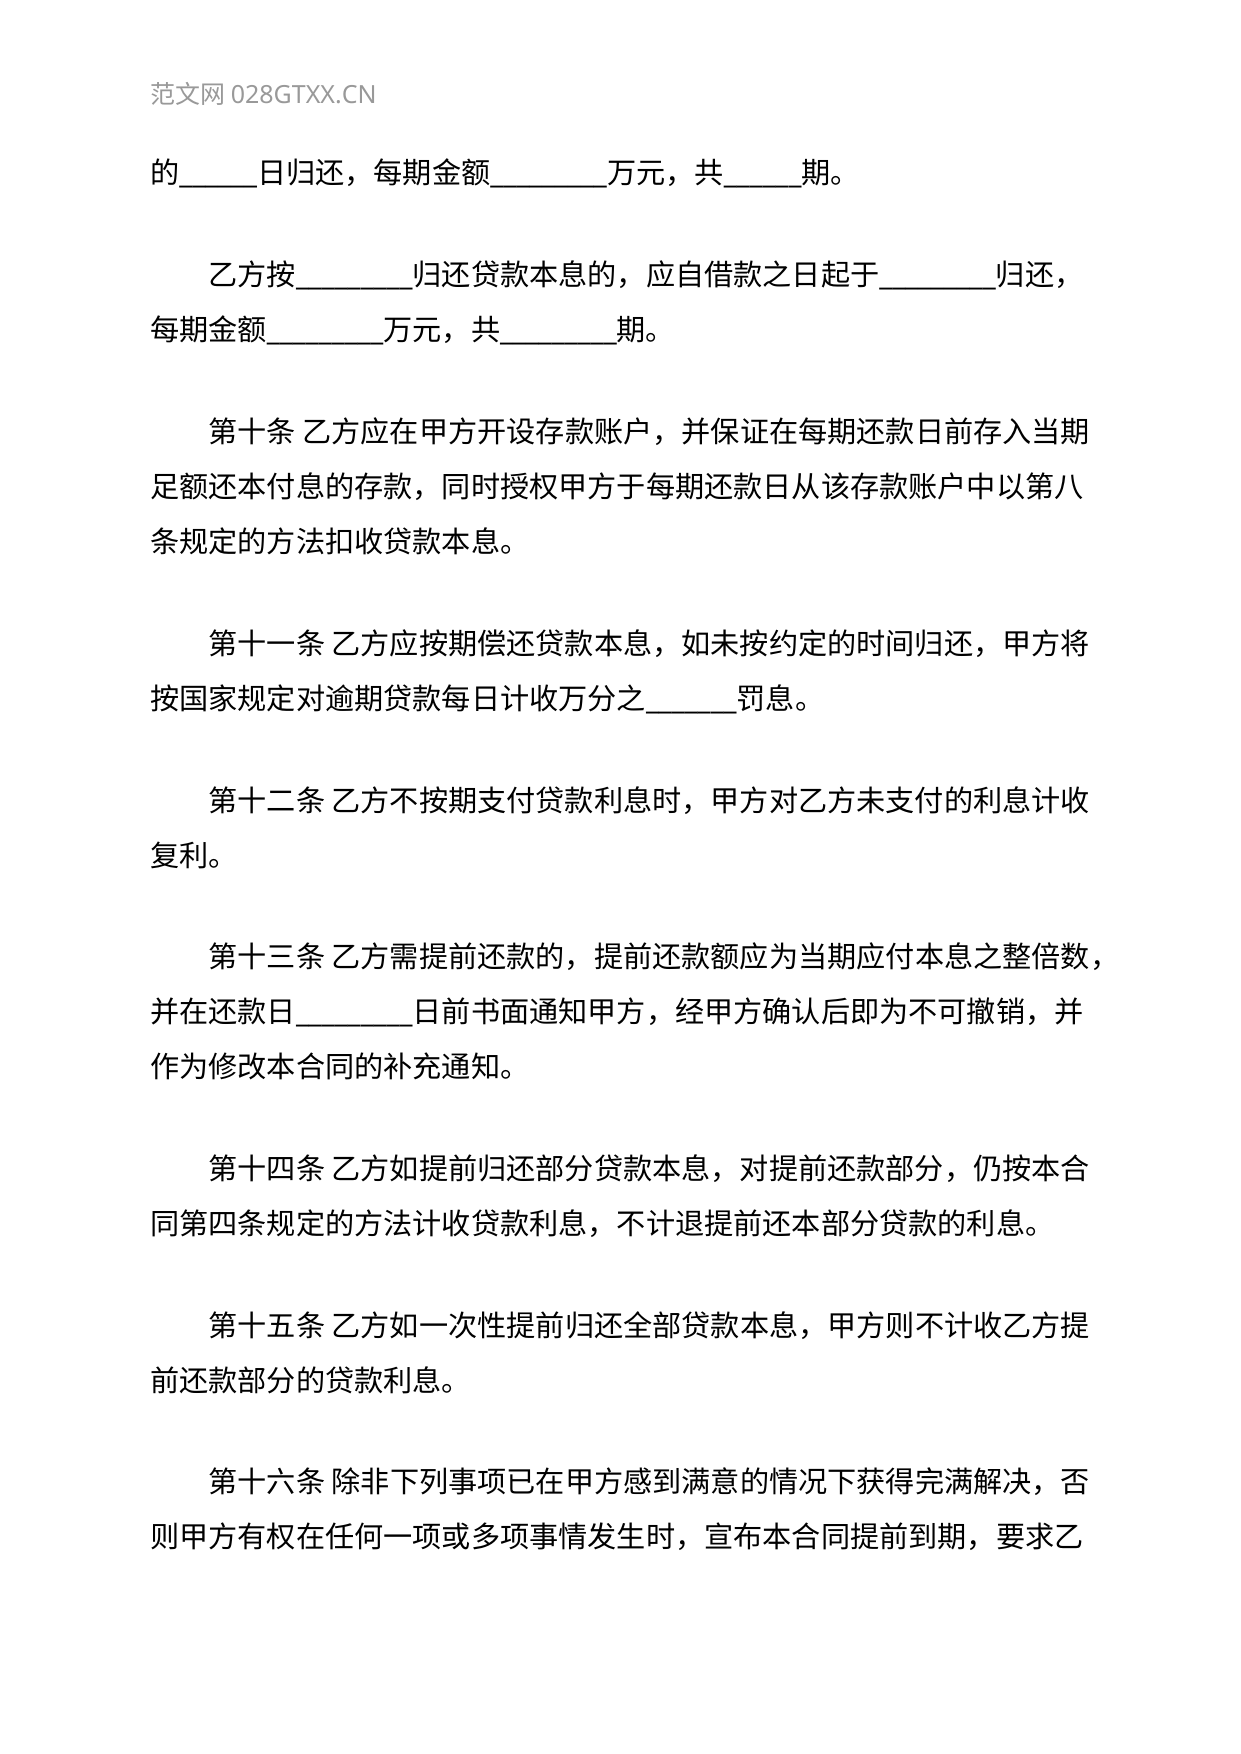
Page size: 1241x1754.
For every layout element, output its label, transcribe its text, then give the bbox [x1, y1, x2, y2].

text 第十二条 乙方不按期支付贷款利息时，甲方对乙方未支付的利息计收复利。 [150, 777, 1090, 874]
text 第十四条 乙方如提前归还部分贷款本息，对提前还款部分，仍按本合同第四条规定的方法计收贷款利息，不计退提前还本部分贷款的利息。 [150, 1146, 1090, 1243]
text 第十一条 乙方应按期偿还贷款本息，如未按约定的时间归还，甲方将按国家规定对逾期贷款每日计收万分之_______罚息。 [150, 621, 1090, 718]
text 第十三条 乙方需提前还款的，提前还款额应为当期应付本息之整倍数，并在还款日_________日前书面通知甲方，经甲方确认后即为不可撤销，并作为修改本合同的补充通知。 [150, 934, 1090, 1086]
text 乙方按_________归还贷款本息的，应自借款之日起于_________归还，每期金额_________万元，共_________期。 [150, 252, 1090, 349]
text 第十五条 乙方如一次性提前归还全部贷款本息，甲方则不计收乙方提前还款部分的贷款利息。 [150, 1302, 1090, 1399]
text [150, 150, 1090, 192]
text 第十条 乙方应在甲方开设存款账户，并保证在每期还款日前存入当期足额还本付息的存款，同时授权甲方于每期还款日从该存款账户中以第八条规定的方法扣收贷款本息。 [150, 409, 1090, 561]
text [150, 1459, 1090, 1556]
